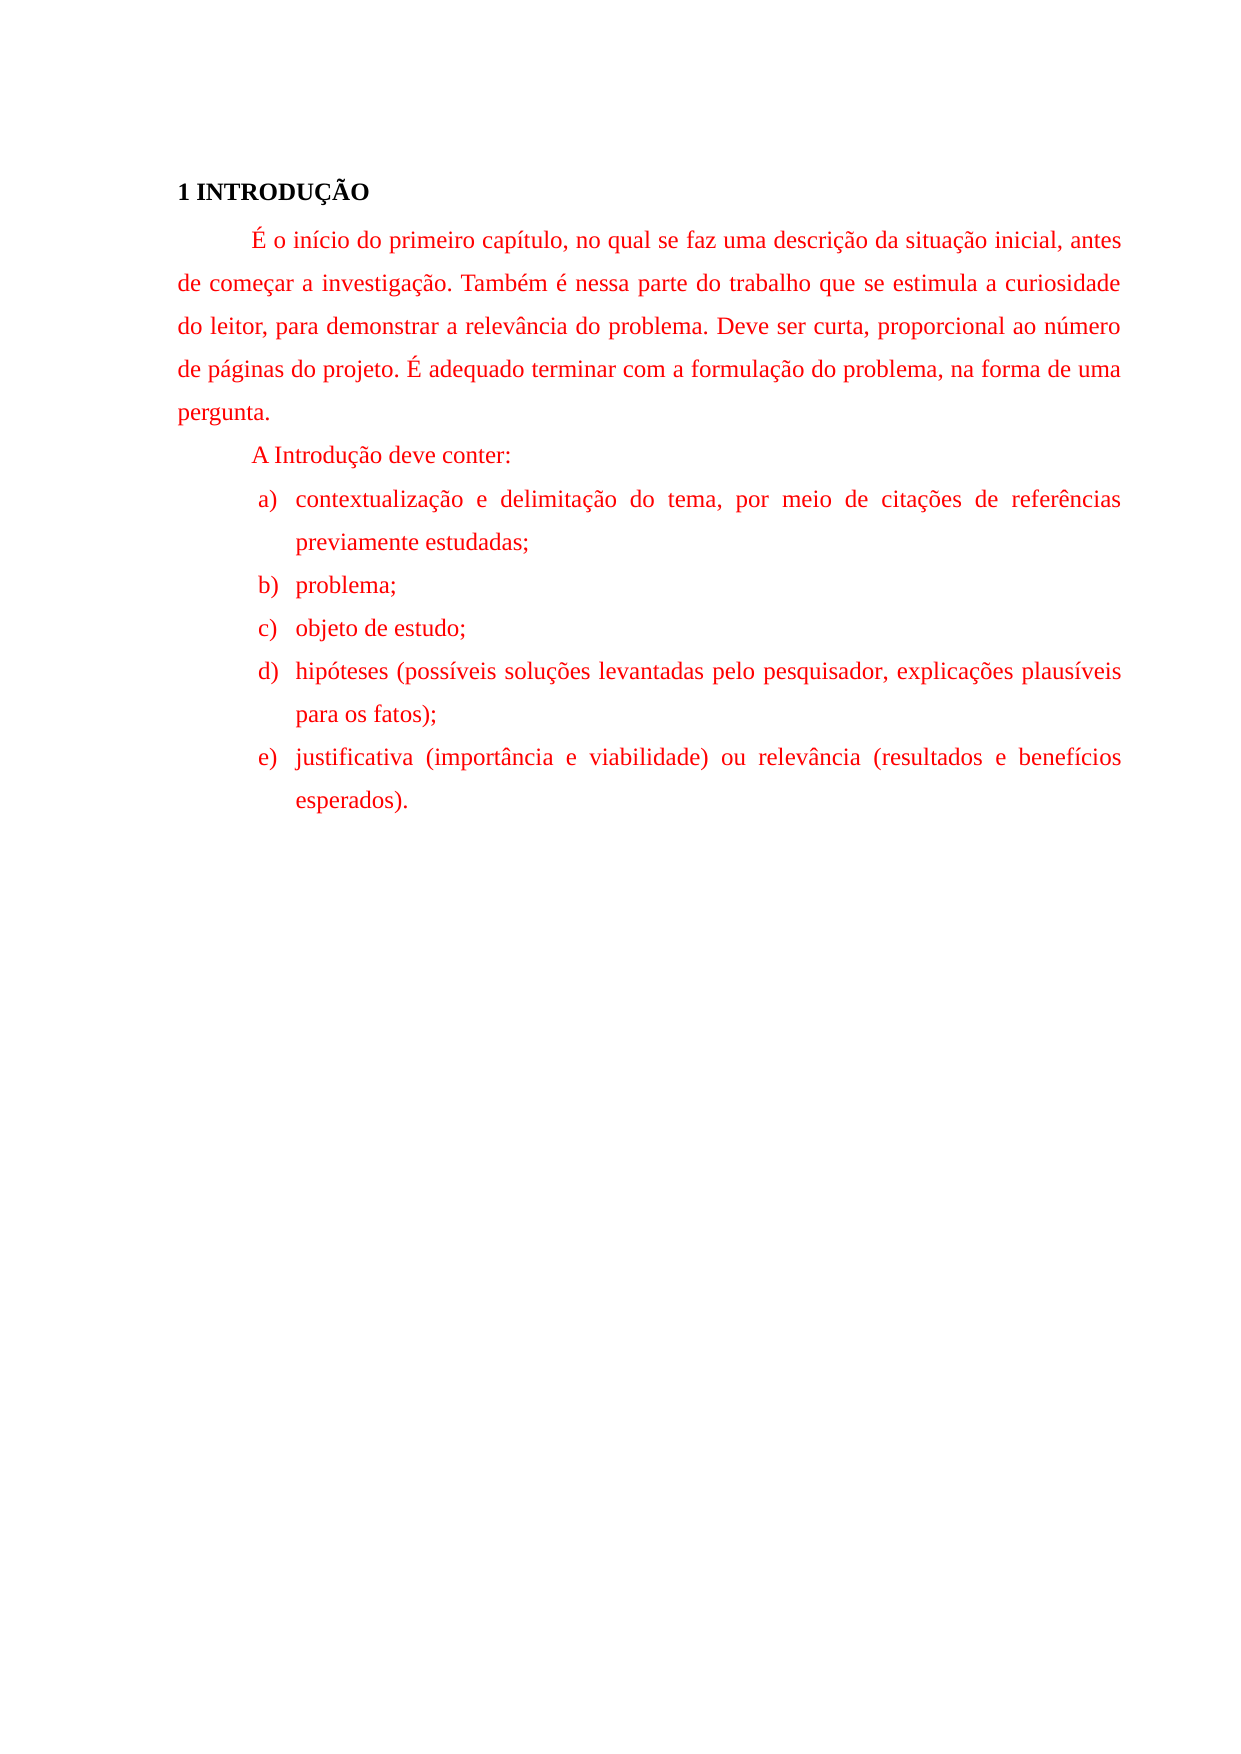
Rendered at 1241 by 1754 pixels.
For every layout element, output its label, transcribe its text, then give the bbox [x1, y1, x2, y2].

text É o início do primeiro capítulo, no qual se faz uma descrição da situação inicial, antes de começar a investigação. Também é nessa parte do trabalho que se estimula a curiosidade do leitor, para demonstrar a relevância do problema. Deve ser curta, proporcional ao número de páginas do projeto. É adequado terminar com a formulação do problema, na forma de uma pergunta. [177, 225, 1122, 426]
list problema; [258, 570, 1122, 599]
list objeto de estudo; [258, 613, 1122, 642]
list hipóteses (possíveis soluções levantadas pelo pesquisador, explicações plausíveis para os fatos); [258, 656, 1122, 728]
text 1 INTRODUÇÃO [177, 177, 1122, 206]
list contextualização e delimitação do tema, por meio de citações de referências previamente estudadas; [258, 484, 1122, 556]
list justificativa (importância e viabilidade) ou relevância (resultados e benefícios esperados). [258, 742, 1122, 814]
text A Introdução deve conter: [177, 441, 1122, 469]
